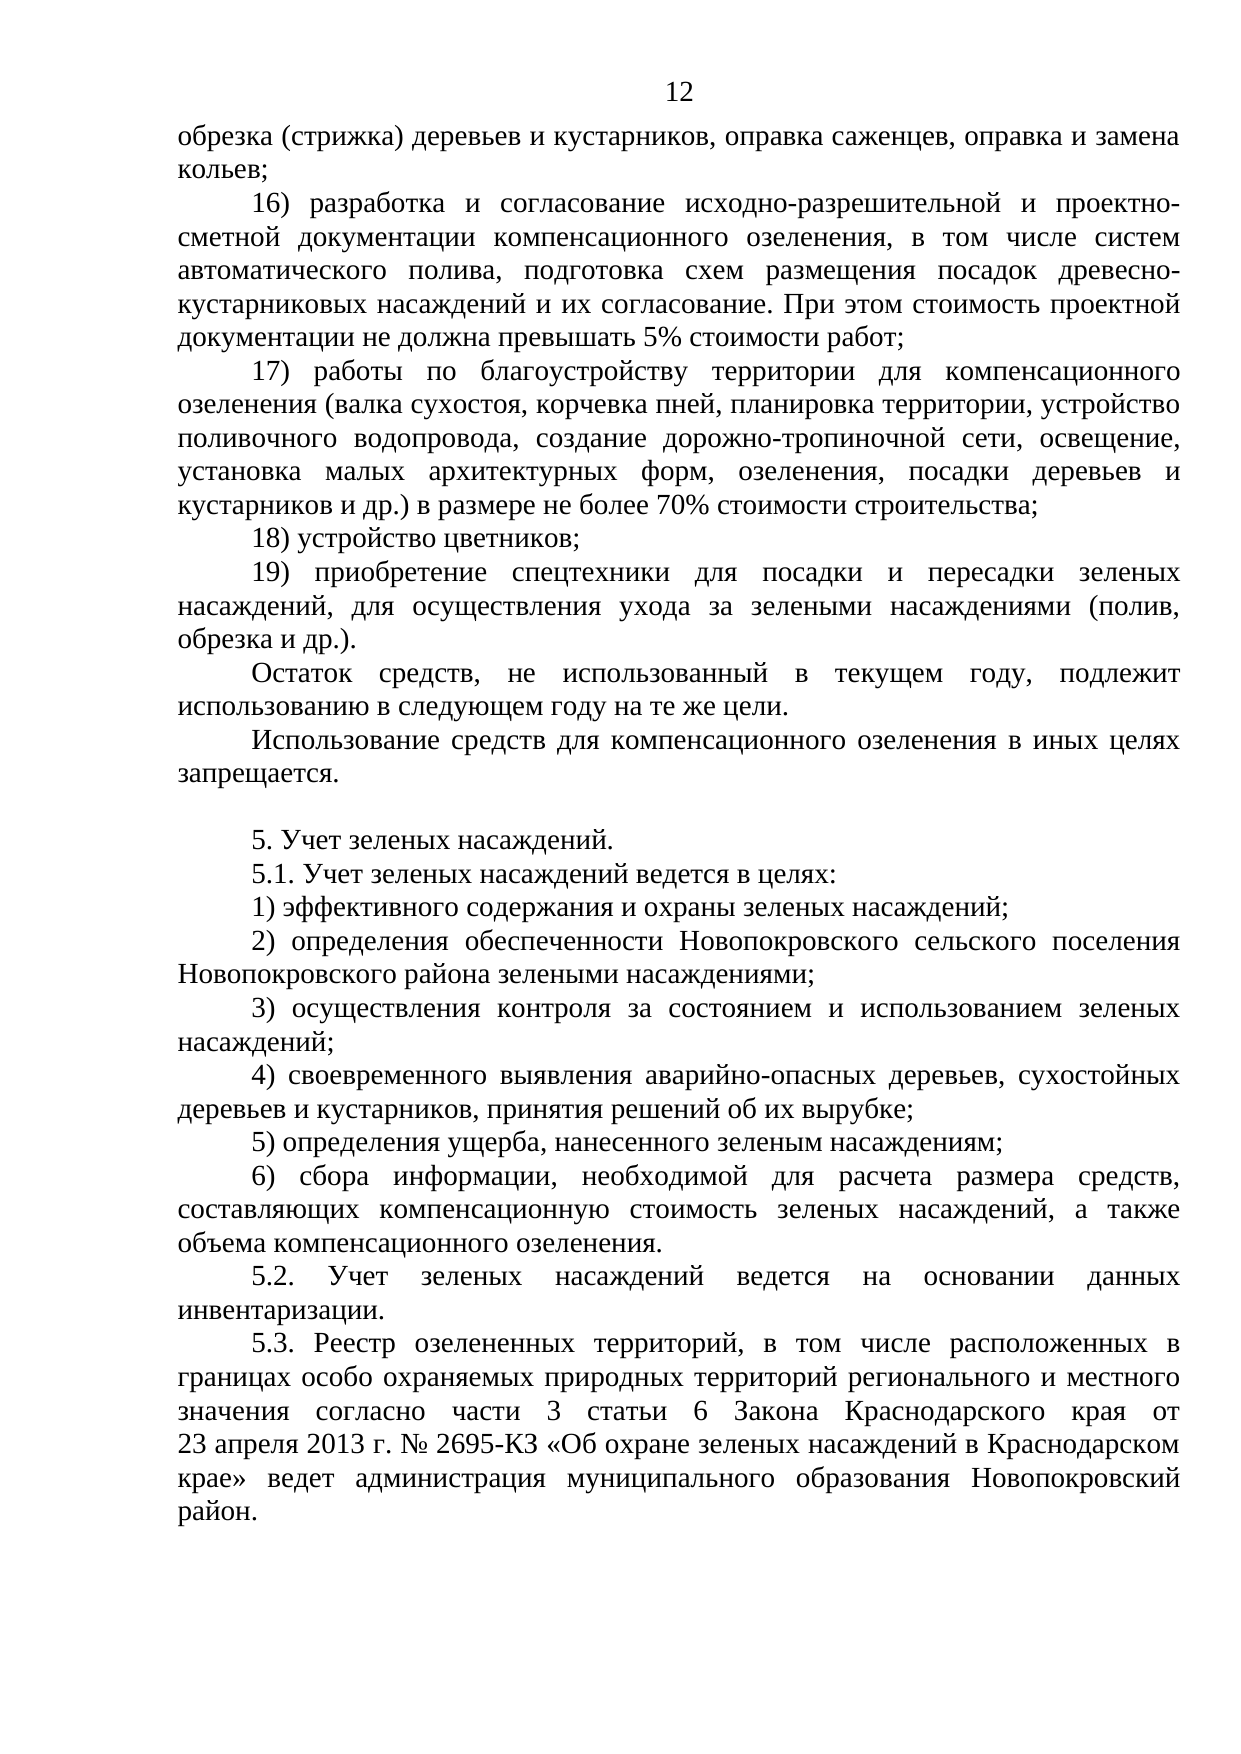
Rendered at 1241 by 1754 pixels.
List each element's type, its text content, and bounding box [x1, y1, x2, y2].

text 3) осуществления контроля за состоянием и использованием зеленых насаждений; [177, 990, 1181, 1057]
text 6) сбора информации, необходимой для расчета размера средств, составляющих компенсационную стоимость зеленых насаждений, а также объема компенсационного озеленения. [177, 1158, 1181, 1258]
text 1) эффективного содержания и охраны зеленых насаждений; [177, 889, 1181, 923]
text 16) разработка и согласование исходно-разрешительной и проектно-сметной документации компенсационного озеленения, в том числе систем автоматического полива, подготовка схем размещения посадок древесно-кустарниковых насаждений и их согласование. При этом стоимость проектной документации не должна превышать 5% стоимости работ; [177, 185, 1181, 353]
text 5.2. Учет зеленых насаждений ведется на основании данных инвентаризации. [177, 1258, 1181, 1326]
text 5.3. Реестр озелененных территорий, в том числе расположенных в границах особо охраняемых природных территорий регионального и местного значения согласно части 3 статьи 6 Закона Краснодарского края от 23 апреля 2013 г. № 2695-КЗ «Об охране зеленых насаждений в Краснодарском крае» ведет администрация муниципального образования Новопокровский район. [177, 1326, 1181, 1527]
text 5) определения ущерба, нанесенного зеленым насаждениям; [177, 1124, 1181, 1158]
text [177, 118, 1181, 185]
text 2) определения обеспеченности Новопокровского сельского поселения Новопокровского района зелеными насаждениями; [177, 923, 1181, 990]
text 4) своевременного выявления аварийно-опасных деревьев, сухостойных деревьев и кустарников, принятия решений об их вырубке; [177, 1057, 1181, 1124]
text 5.1. Учет зеленых насаждений ведется в целях: [177, 856, 1181, 889]
text Остаток средств, не использованный в текущем году, подлежит использованию в следующем году на те же цели. [177, 655, 1181, 722]
text 18) устройство цветников; [251, 521, 1181, 554]
text Использование средств для компенсационного озеленения в иных целях запрещается. [177, 722, 1181, 789]
text 17) работы по благоустройству территории для компенсационного озеленения (валка сухостоя, корчевка пней, планировка территории, устройство поливочного водопровода, создание дорожно-тропиночной сети, освещение, установка малых архитектурных форм, озеленения, посадки деревьев и кустарников и др.) в размере не более 70% стоимости строительства; [177, 353, 1181, 521]
text 5. Учет зеленых насаждений. [177, 822, 1181, 856]
text 19) приобретение спецтехники для посадки и пересадки зеленых насаждений, для осуществления ухода за зелеными насаждениями (полив, обрезка и др.). [177, 554, 1181, 655]
